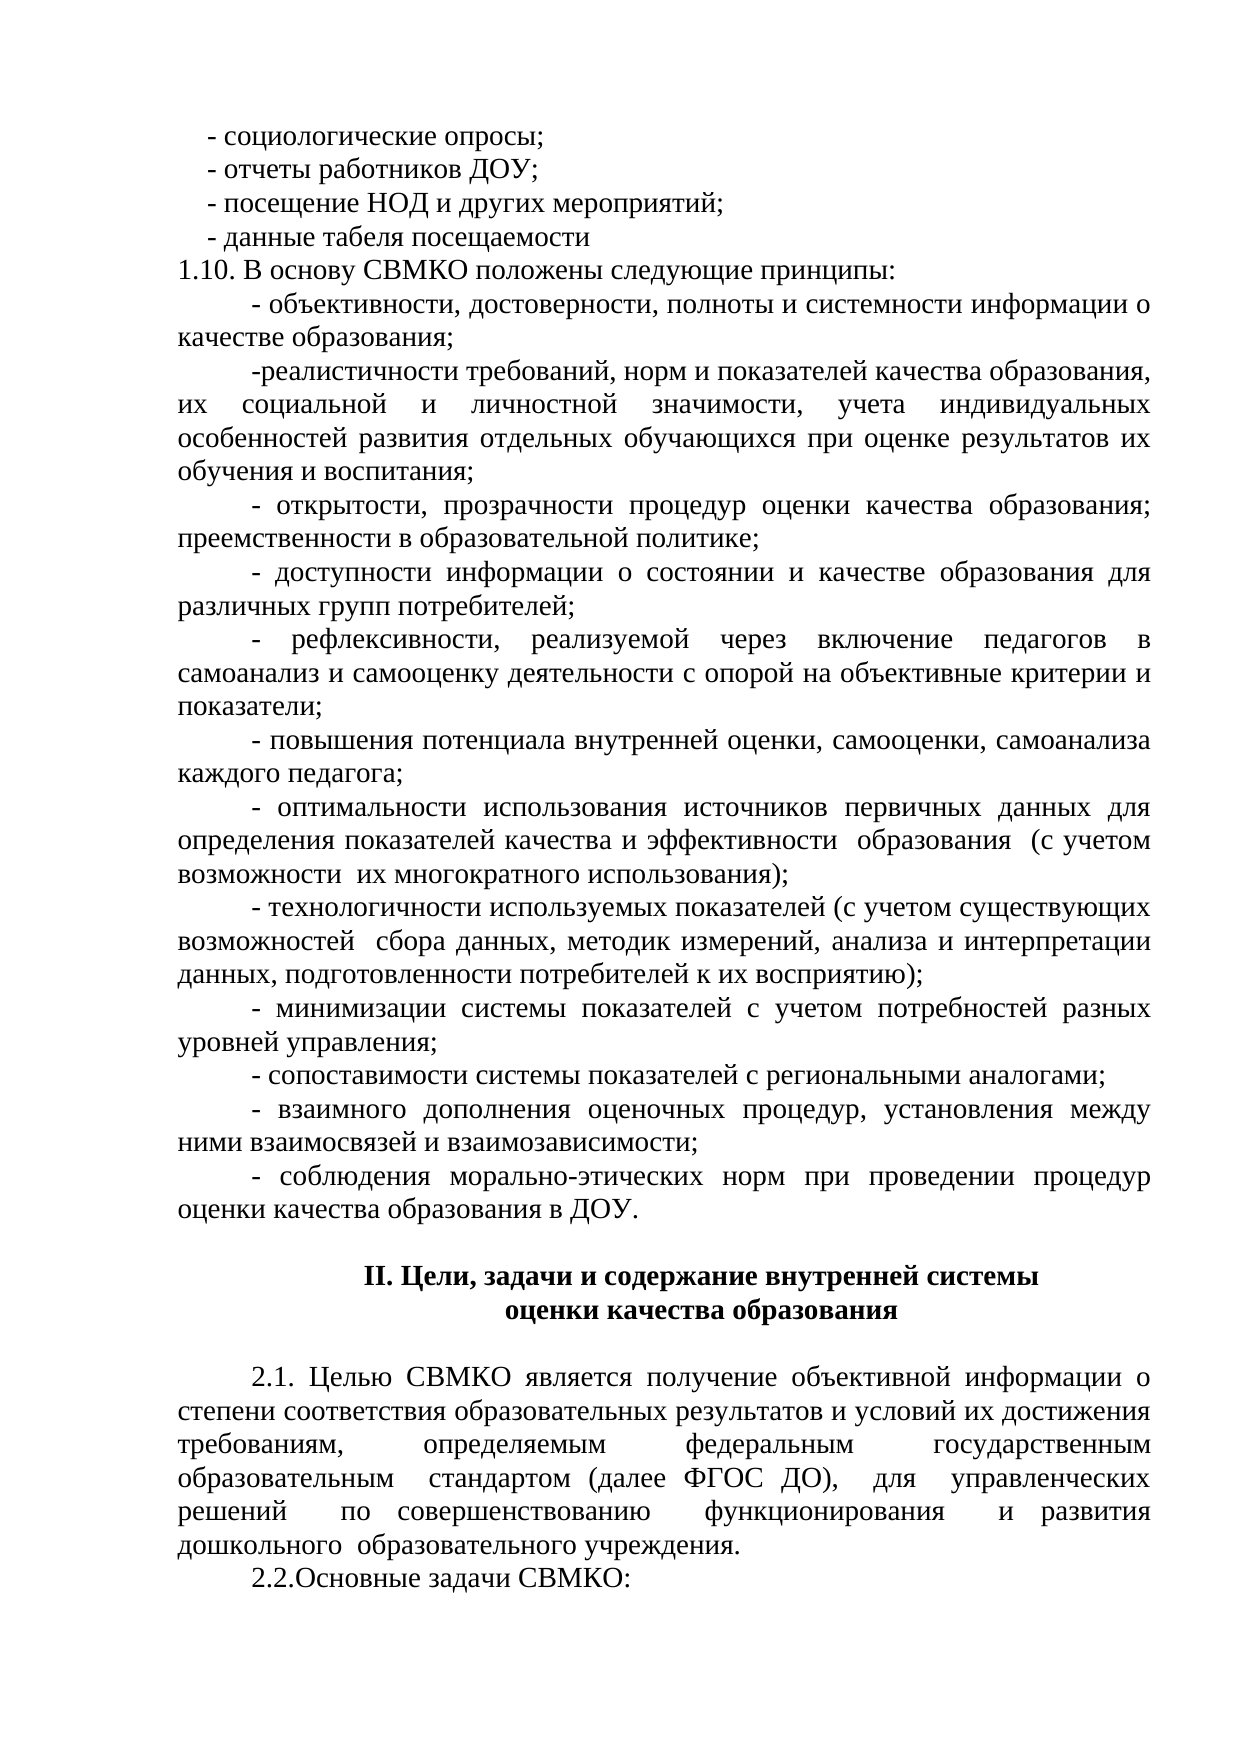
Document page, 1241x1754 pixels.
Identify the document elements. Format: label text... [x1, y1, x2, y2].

text оценки качества образования [177, 1292, 1152, 1326]
text - сопоставимости системы показателей с региональными аналогами; [177, 1057, 1152, 1091]
text - отчеты работников ДОУ; [207, 152, 1152, 185]
text - данные табеля посещаемости [207, 219, 1152, 252]
text - посещение НОД и других мероприятий; [207, 185, 1152, 219]
text - взаимного дополнения оценочных процедур, установления между ними взаимосвязей и взаимозависимости; [177, 1091, 1152, 1158]
text - объективности, достоверности, полноты и системности информации о качестве образования; [177, 286, 1152, 353]
text -реалистичности требований, норм и показателей качества образования, их социальной и личностной значимости, учета индивидуальных особенностей развития отдельных обучающихся при оценке результатов их обучения и воспитания; [177, 353, 1152, 487]
text II. Цели, задачи и содержание внутренней системы [177, 1258, 1152, 1292]
text 2.1. Целью СВМКО является получение объективной информации о степени соответствия образовательных результатов и условий их достижения требованиям, определяемым федеральным государственным образовательным стандартом (далее ФГОС ДО), для управленческих решений по совершенствованию функционирования и развития дошкольного образовательного учреждения. [177, 1359, 1152, 1560]
text - доступности информации о состоянии и качестве образования для различных групп потребителей; [177, 554, 1152, 621]
text - рефлексивности, реализуемой через включение педагогов в самоанализ и самооценку деятельности с опорой на объективные критерии и показатели; [177, 621, 1152, 722]
text 1.10. В основу СВМКО положены следующие принципы: [177, 252, 1152, 286]
text - минимизации системы показателей с учетом потребностей разных уровней управления; [177, 990, 1152, 1057]
text - соблюдения морально-этических норм при проведении процедур оценки качества образования в ДОУ. [177, 1158, 1152, 1225]
text - оптимальности использования источников первичных данных для определения показателей качества и эффективности образования (с учетом возможности их многократного использования); [177, 789, 1152, 889]
text 2.2.Основные задачи СВМКО: [177, 1560, 1152, 1594]
text - открытости, прозрачности процедур оценки качества образования; преемственности в образовательной политике; [177, 487, 1152, 554]
text - технологичности используемых показателей (с учетом существующих возможностей сбора данных, методик измерений, анализа и интерпретации данных, подготовленности потребителей к их восприятию); [177, 889, 1152, 990]
text - повышения потенциала внутренней оценки, самооценки, самоанализа каждого педагога; [177, 722, 1152, 789]
text - социологические опросы; [207, 118, 1152, 152]
